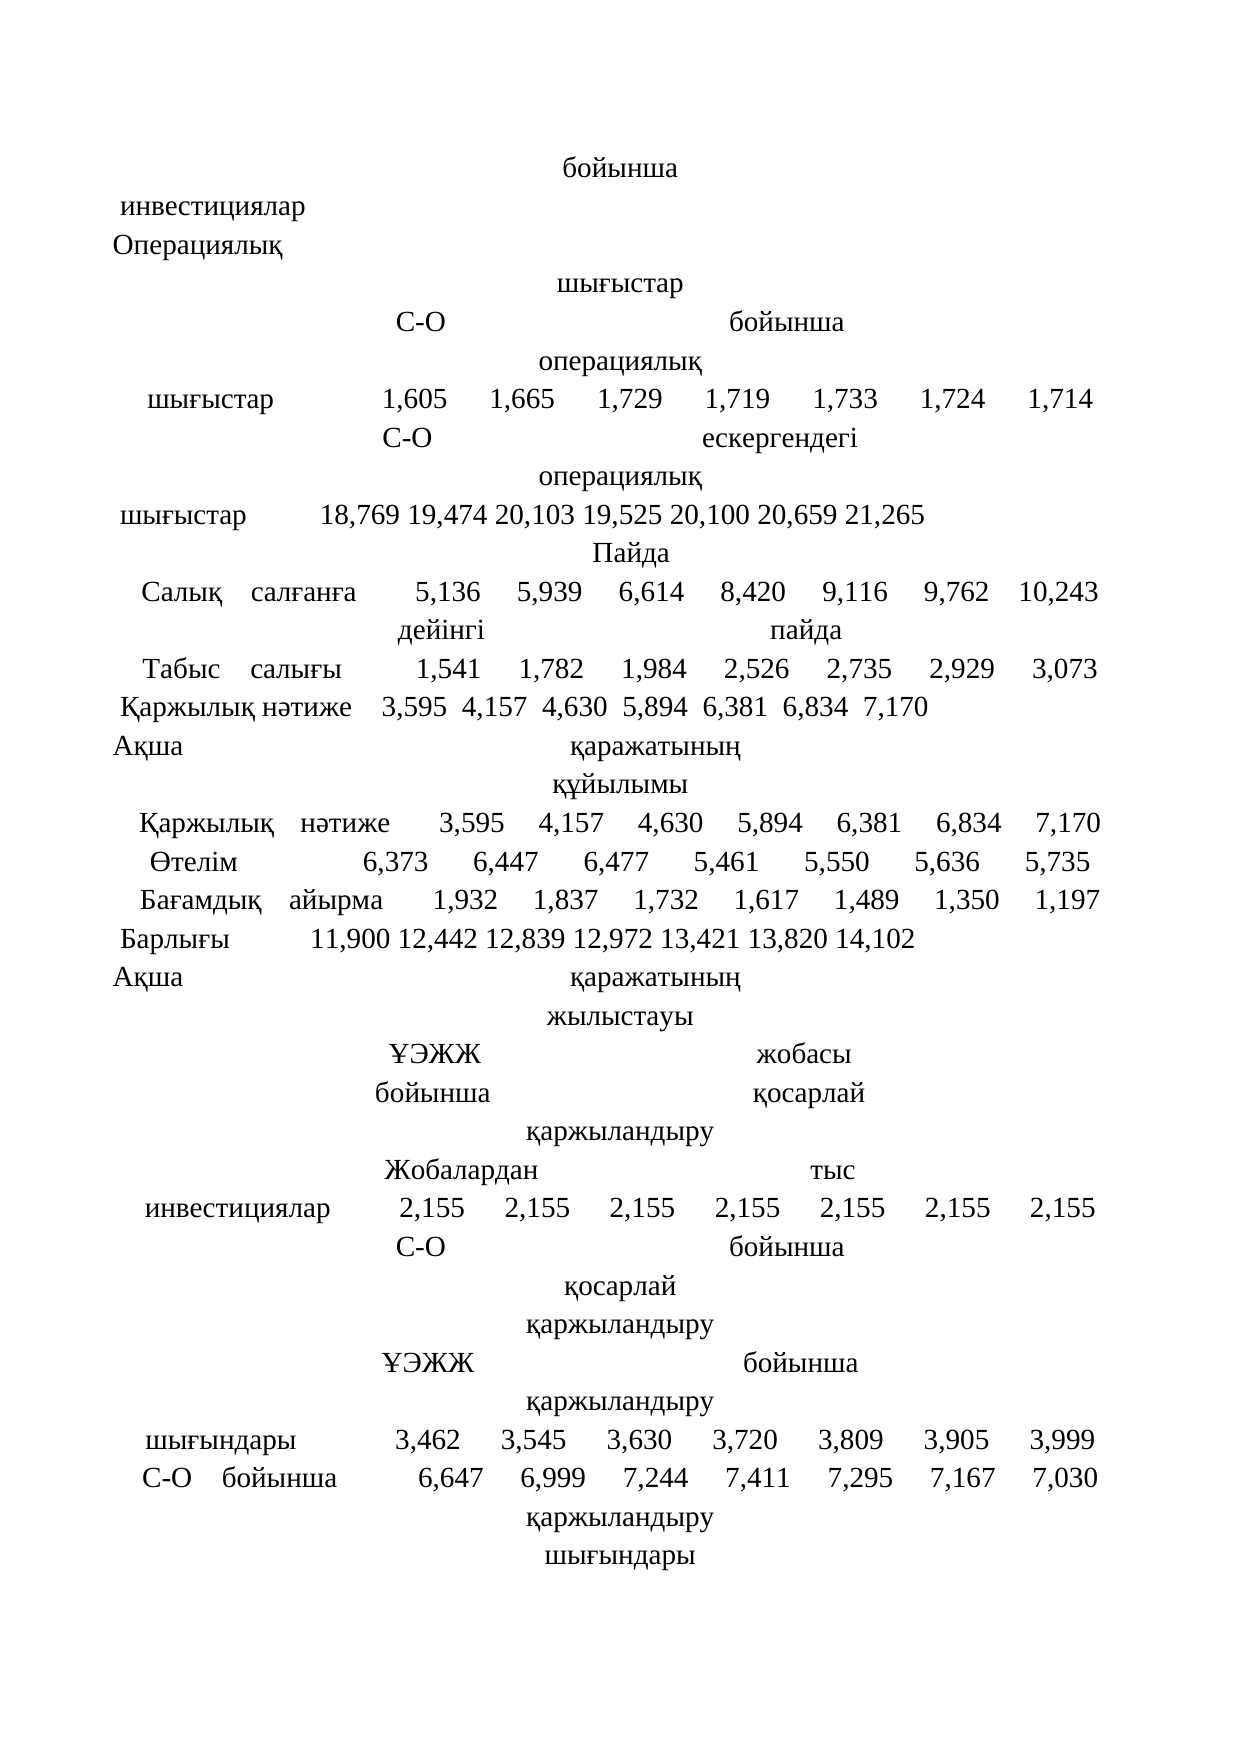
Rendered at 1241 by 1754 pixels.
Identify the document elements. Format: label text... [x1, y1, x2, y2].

text Ақша қаражатының құйылымы Қаржылық нәтиже 3,595 4,157 4,630 5,894 6,381 6,834 7,170 Өтелім 6,373 6,447 6,477 5,461 5,550 5,636 5,735 Бағамдық айырма 1,932 1,837 1,732 1,617 1,489 1,350 1,197 Барлығы 11,900 12,442 12,839 12,972 13,421 13,820 14,102 [112, 728, 1128, 954]
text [112, 150, 1128, 222]
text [112, 959, 1128, 1571]
text Операциялық шығыстар С-О бойынша операциялық шығыстар 1,605 1,665 1,729 1,719 1,733 1,724 1,714 С-О ескергендегі операциялық шығыстар 18,769 19,474 20,103 19,525 20,100 20,659 21,265 [112, 227, 1128, 530]
text Пайда Салық салғанға 5,136 5,939 6,614 8,420 9,116 9,762 10,243 дейінгі пайда Табыс салығы 1,541 1,782 1,984 2,526 2,735 2,929 3,073 Қаржылық нәтиже 3,595 4,157 4,630 5,894 6,381 6,834 7,170 [112, 535, 1128, 723]
